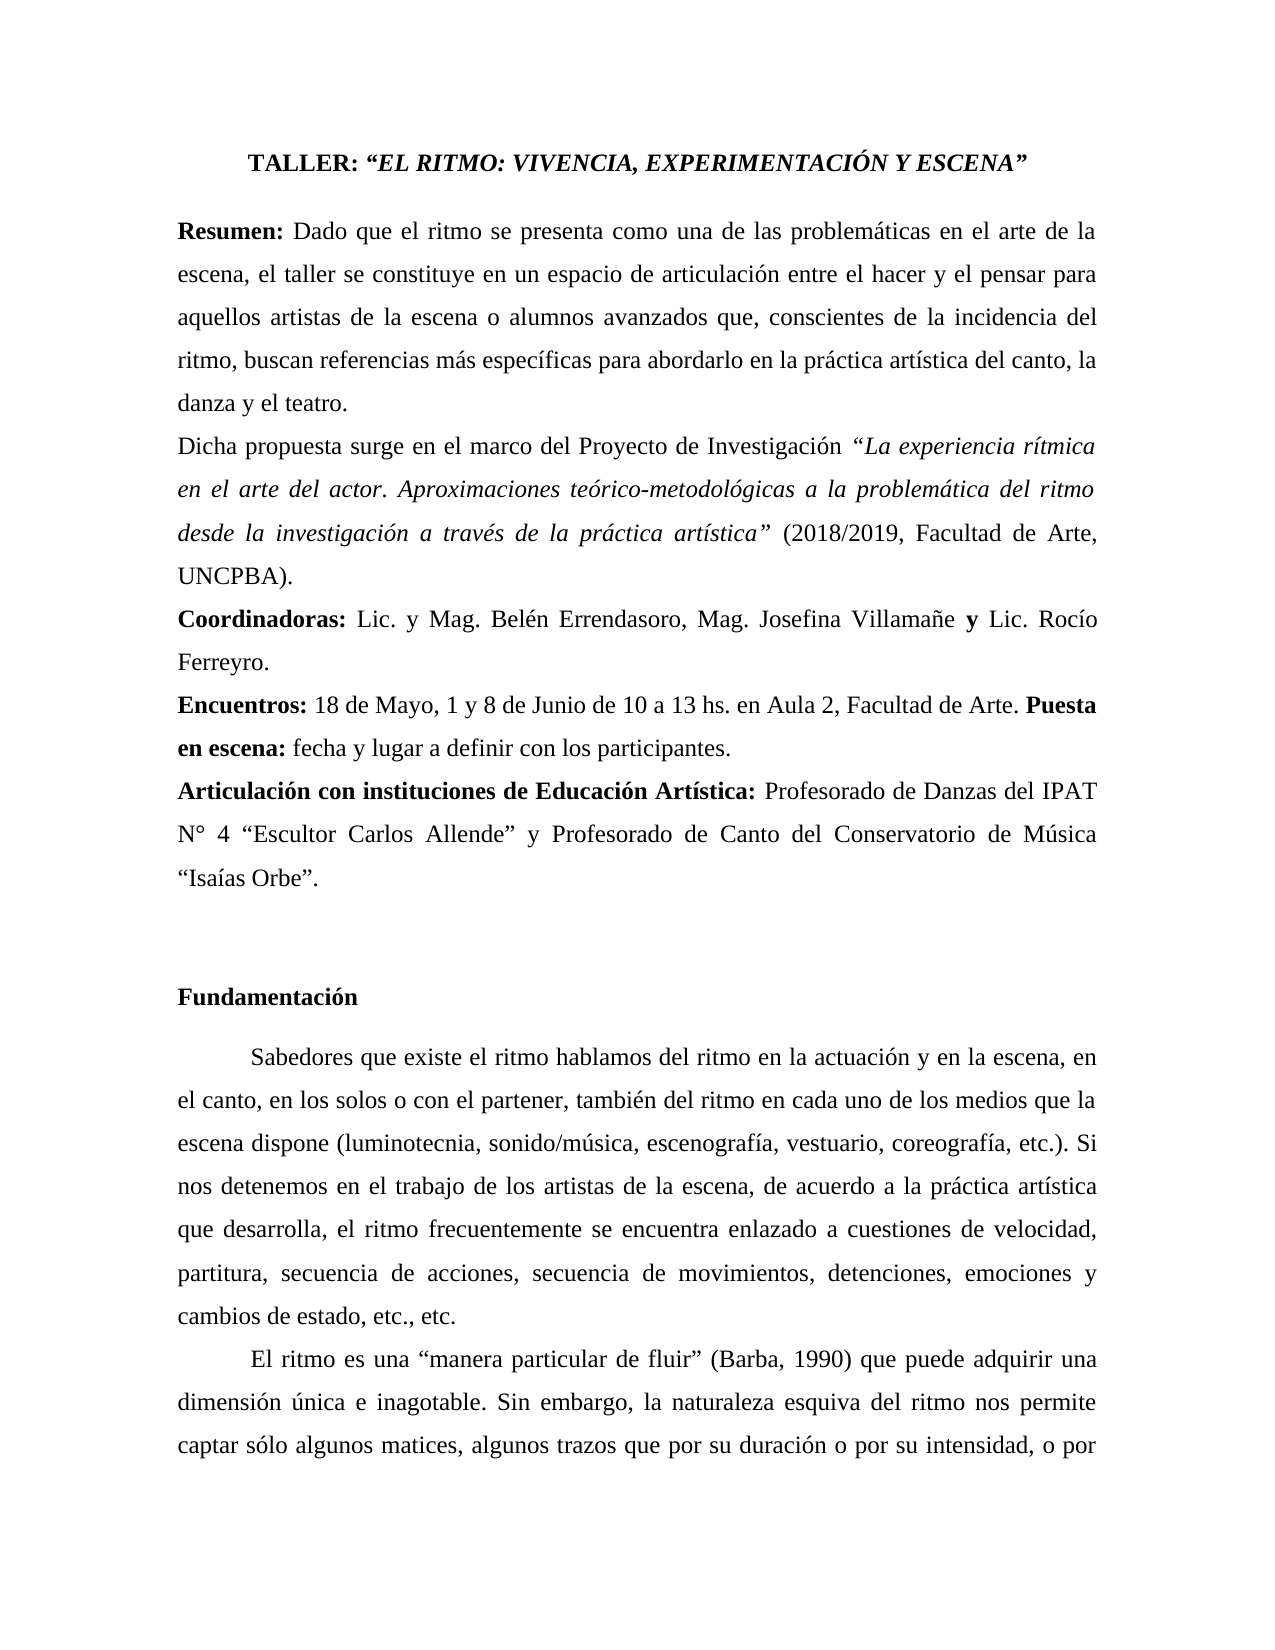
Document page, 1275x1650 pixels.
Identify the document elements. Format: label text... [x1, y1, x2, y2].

text Encuentros: 18 de Mayo, 1 y 8 de Junio de 10 a 13 hs. en Aula 2, Facultad de Arte. Puesta en escena: fecha y lugar a definir con los participantes. [177, 690, 1098, 762]
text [177, 1344, 1098, 1459]
text Fundamentación [177, 982, 1098, 1011]
text Articulación con instituciones de Educación Artística: Profesorado de Danzas del IPAT N° 4 “Escultor Carlos Allende” y Profesorado de Canto del Conservatorio de Música “Isaías Orbe”. [177, 776, 1098, 891]
text TALLER: “EL RITMO: VIVENCIA, EXPERIMENTACIÓN Y ESCENA” [177, 148, 1098, 176]
text Sabedores que existe el ritmo hablamos del ritmo en la actuación y en la escena, en el canto, en los solos o con el partener, también del ritmo en cada uno de los medios que la escena dispone (luminotecnia, sonido/música, escenografía, vestuario, coreografía, etc.). Si nos detenemos en el trabajo de los artistas de la escena, de acuerdo a la práctica artística que desarrolla, el ritmo frecuentemente se encuentra enlazado a cuestiones de velocidad, partitura, secuencia de acciones, secuencia de movimientos, detenciones, emociones y cambios de estado, etc., etc. [177, 1042, 1098, 1329]
text Coordinadoras: Lic. y Mag. Belén Errendasoro, Mag. Josefina Villamañe y Lic. Rocío Ferreyro. [177, 604, 1098, 676]
text Resumen: Dado que el ritmo se presenta como una de las problemáticas en el arte de la escena, el taller se constituye en un espacio de articulación entre el hacer y el pensar para aquellos artistas de la escena o alumnos avanzados que, conscientes de la incidencia del ritmo, buscan referencias más específicas para abordarlo en la práctica artística del canto, la danza y el teatro. [177, 216, 1098, 417]
text Dicha propuesta surge en el marco del Proyecto de Investigación “La experiencia rítmica en el arte del actor. Aproximaciones teórico-metodológicas a la problemática del ritmo desde la investigación a través de la práctica artística” (2018/2019, Facultad de Arte, UNCPBA). [177, 431, 1098, 589]
